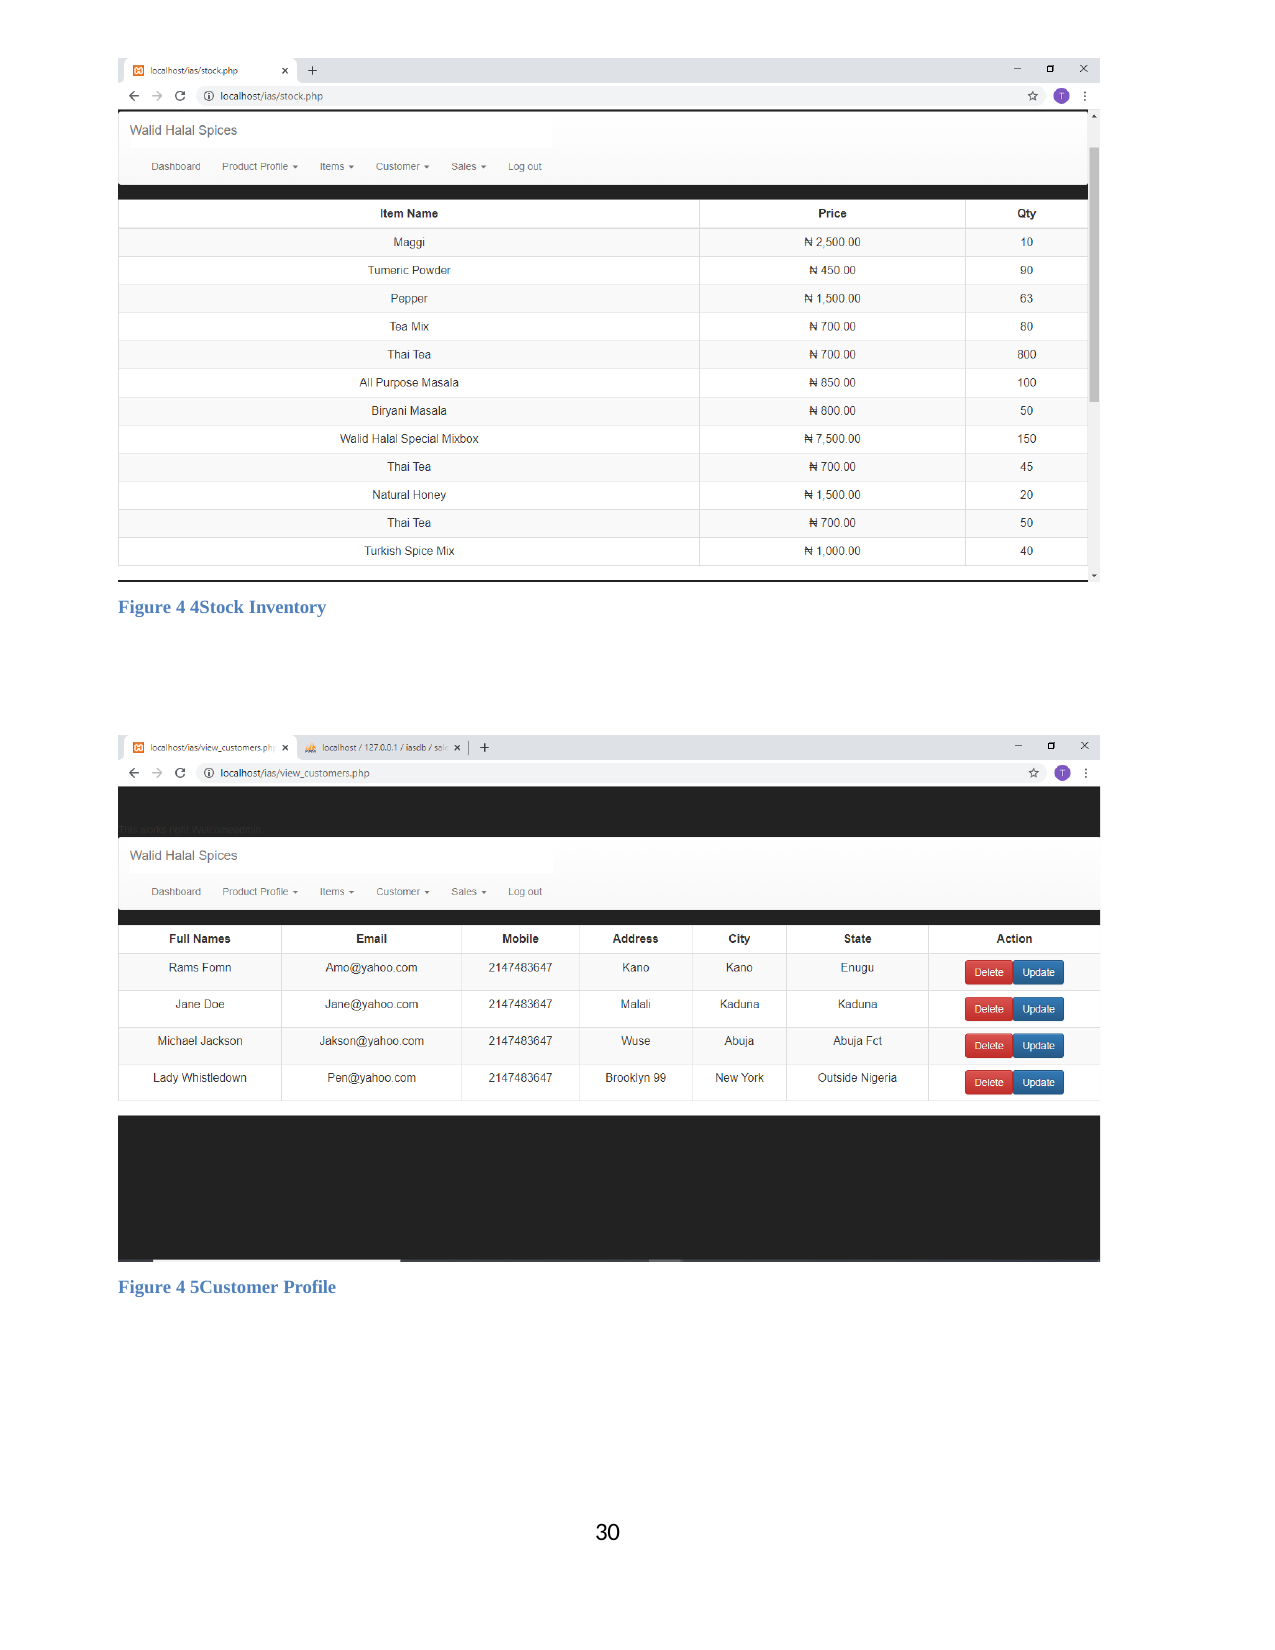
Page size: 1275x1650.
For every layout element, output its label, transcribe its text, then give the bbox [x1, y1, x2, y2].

text Figure 4 4Stock Inventory [118, 596, 1108, 617]
picture [118, 58, 1100, 582]
text Figure 4 5Customer Profile [118, 747, 1108, 1297]
picture [118, 735, 1100, 747]
